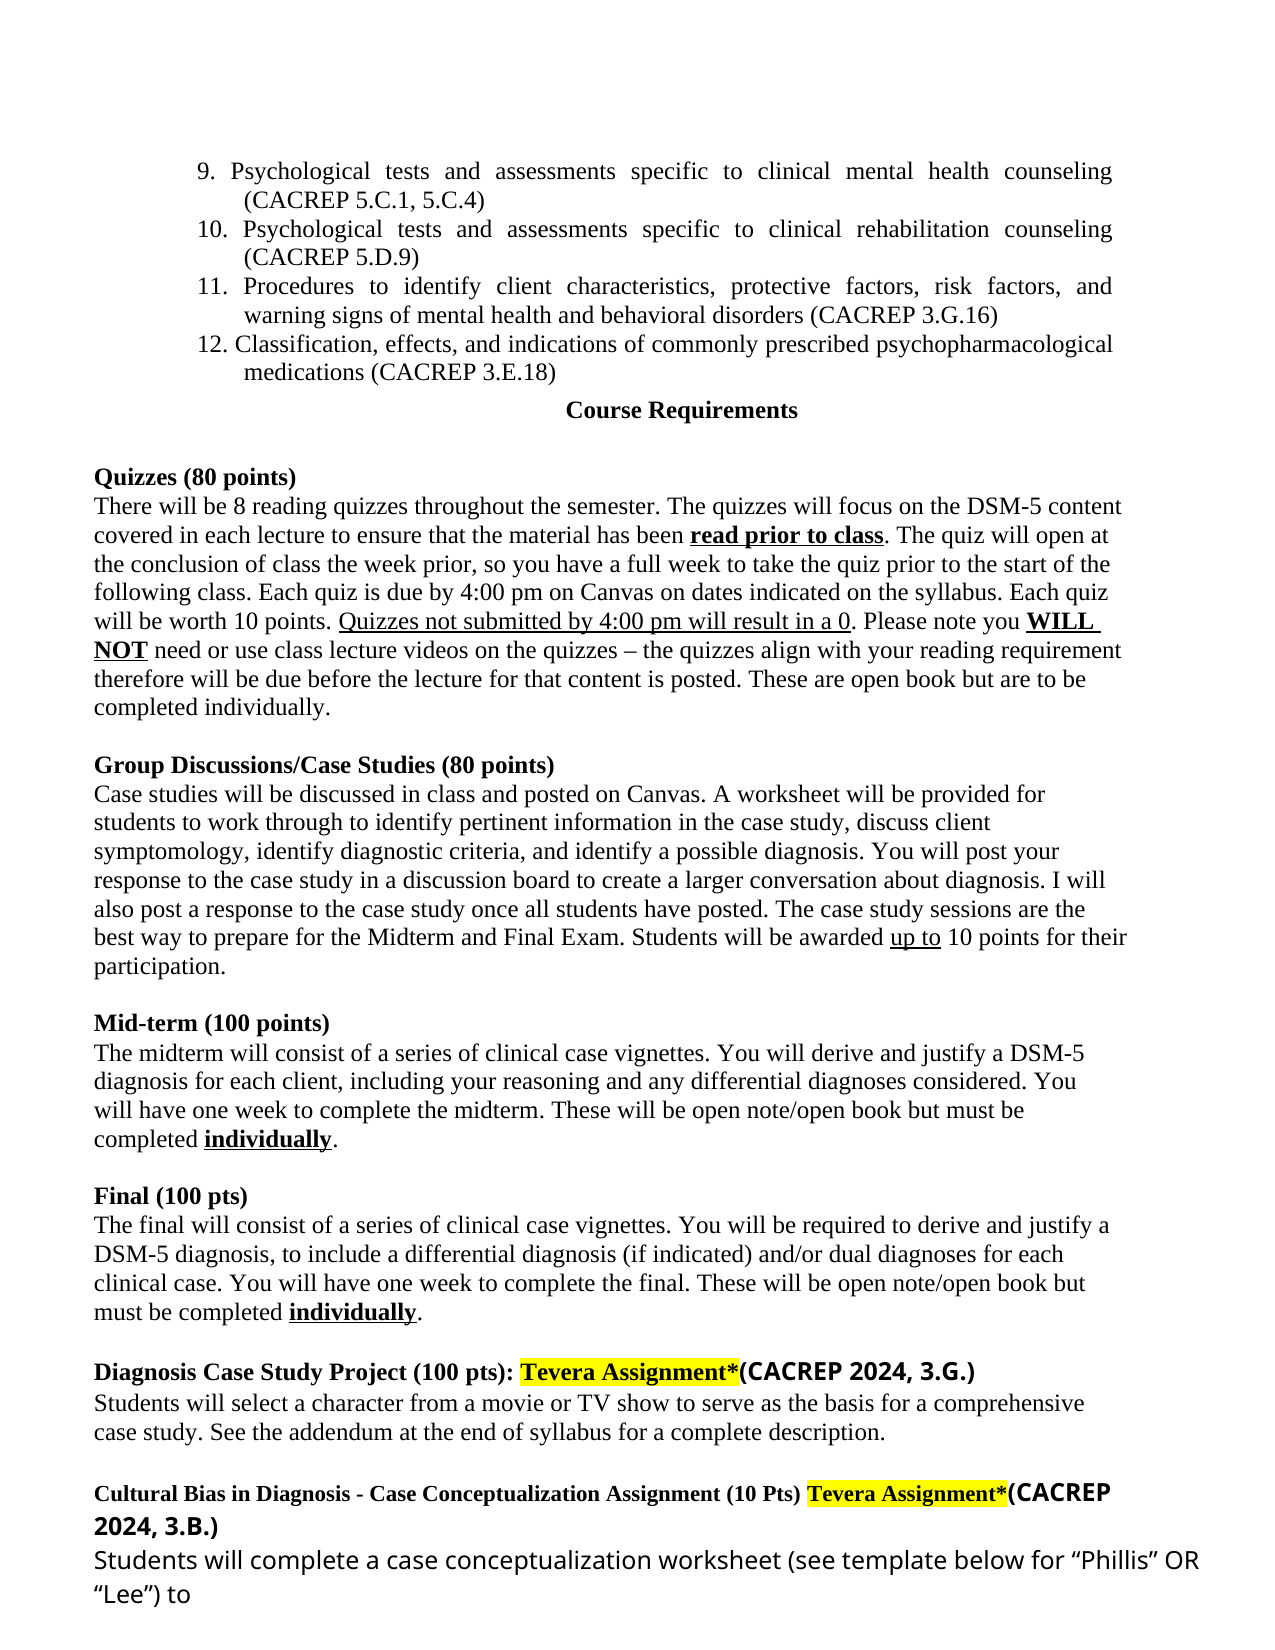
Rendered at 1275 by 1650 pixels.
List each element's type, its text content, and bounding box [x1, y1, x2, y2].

list 12. Classification, effects, and indications of commonly prescribed psychopharmacological medications (CACREP 3.E.18) [197, 329, 1114, 386]
text Cultural Bias in Diagnosis - Case Conceptualization Assignment (10 Pts) Tevera Assignment*(CACREP [94, 1475, 1212, 1509]
text The midterm will consist of a series of clinical case vignettes. You will derive and justify a DSM-5 diagnosis for each client, including your reasoning and any differential diagnoses considered. You will have one week to complete the midterm. These will be open note/open book but must be completed individually. [94, 1038, 1118, 1153]
subtitle Final (100 pts) [94, 1181, 1212, 1210]
list 9. Psychological tests and assessments specific to clinical mental health counseling (CACREP 5.C.1, 5.C.4) [197, 156, 1114, 214]
list 11. Procedures to identify client characteristics, protective factors, risk factors, and warning signs of mental health and behavioral disorders (CACREP 3.G.16) [197, 271, 1114, 329]
text There will be 8 reading quizzes throughout the semester. The quizzes will focus on the DSM-5 content covered in each lecture to ensure that the material has been read prior to class. The quiz will open at the conclusion of class the week prior, so you have a full week to take the quiz prior to the start of the following class. Each quiz is due by 4:00 pm on Canvas on dates indicated on the syllabus. Each quiz will be worth 10 points. Quizzes not submitted by 4:00 pm will result in a 0. Please note you WILL NOT need or use class lecture videos on the quizzes – the quizzes align with your reading requirement therefore will be due before the lecture for that content is posted. These are open book but are to be completed individually. [94, 491, 1127, 721]
list 10. Psychological tests and assessments specific to clinical rehabilitation counseling (CACREP 5.D.9) [197, 214, 1114, 271]
subtitle Mid-term (100 points) [94, 1008, 1212, 1037]
subtitle Course Requirements [151, 396, 1212, 424]
text Quizzes (80 points) [94, 462, 1212, 491]
text Group Discussions/Case Studies (80 points) [94, 750, 1127, 779]
text 2024, 3.B.) [94, 1509, 1212, 1543]
text Case studies will be discussed in class and posted on Canvas. A worksheet will be provided for students to work through to identify pertinent information in the case study, discuss client symptomology, identify diagnostic criteria, and identify a possible diagnosis. You will post your response to the case study in a discussion board to create a larger conversation about diagnosis. I will also post a response to the case study once all students have posted. The case study sessions are the best way to prepare for the Midterm and Final Exam. Students will be awarded up to 10 points for their participation. [94, 779, 1127, 980]
text The final will consist of a series of clinical case vignettes. You will be required to derive and justify a DSM-5 diagnosis, to include a differential diagnosis (if indicated) and/or dual diagnoses for each clinical case. You will have one week to complete the final. These will be open note/open book but must be completed individually. [94, 1210, 1118, 1325]
text Students will select a character from a movie or TV show to serve as the basis for a comprehensive case study. See the addendum at the end of syllabus for a complete description. [94, 1388, 1127, 1446]
text Students will complete a case conceptualization worksheet (see template below for “Phillis” OR “Lee”) to [94, 1543, 1212, 1611]
subtitle Diagnosis Case Study Project (100 pts): Tevera Assignment*(CACREP 2024, 3.G.) [94, 1354, 1212, 1388]
